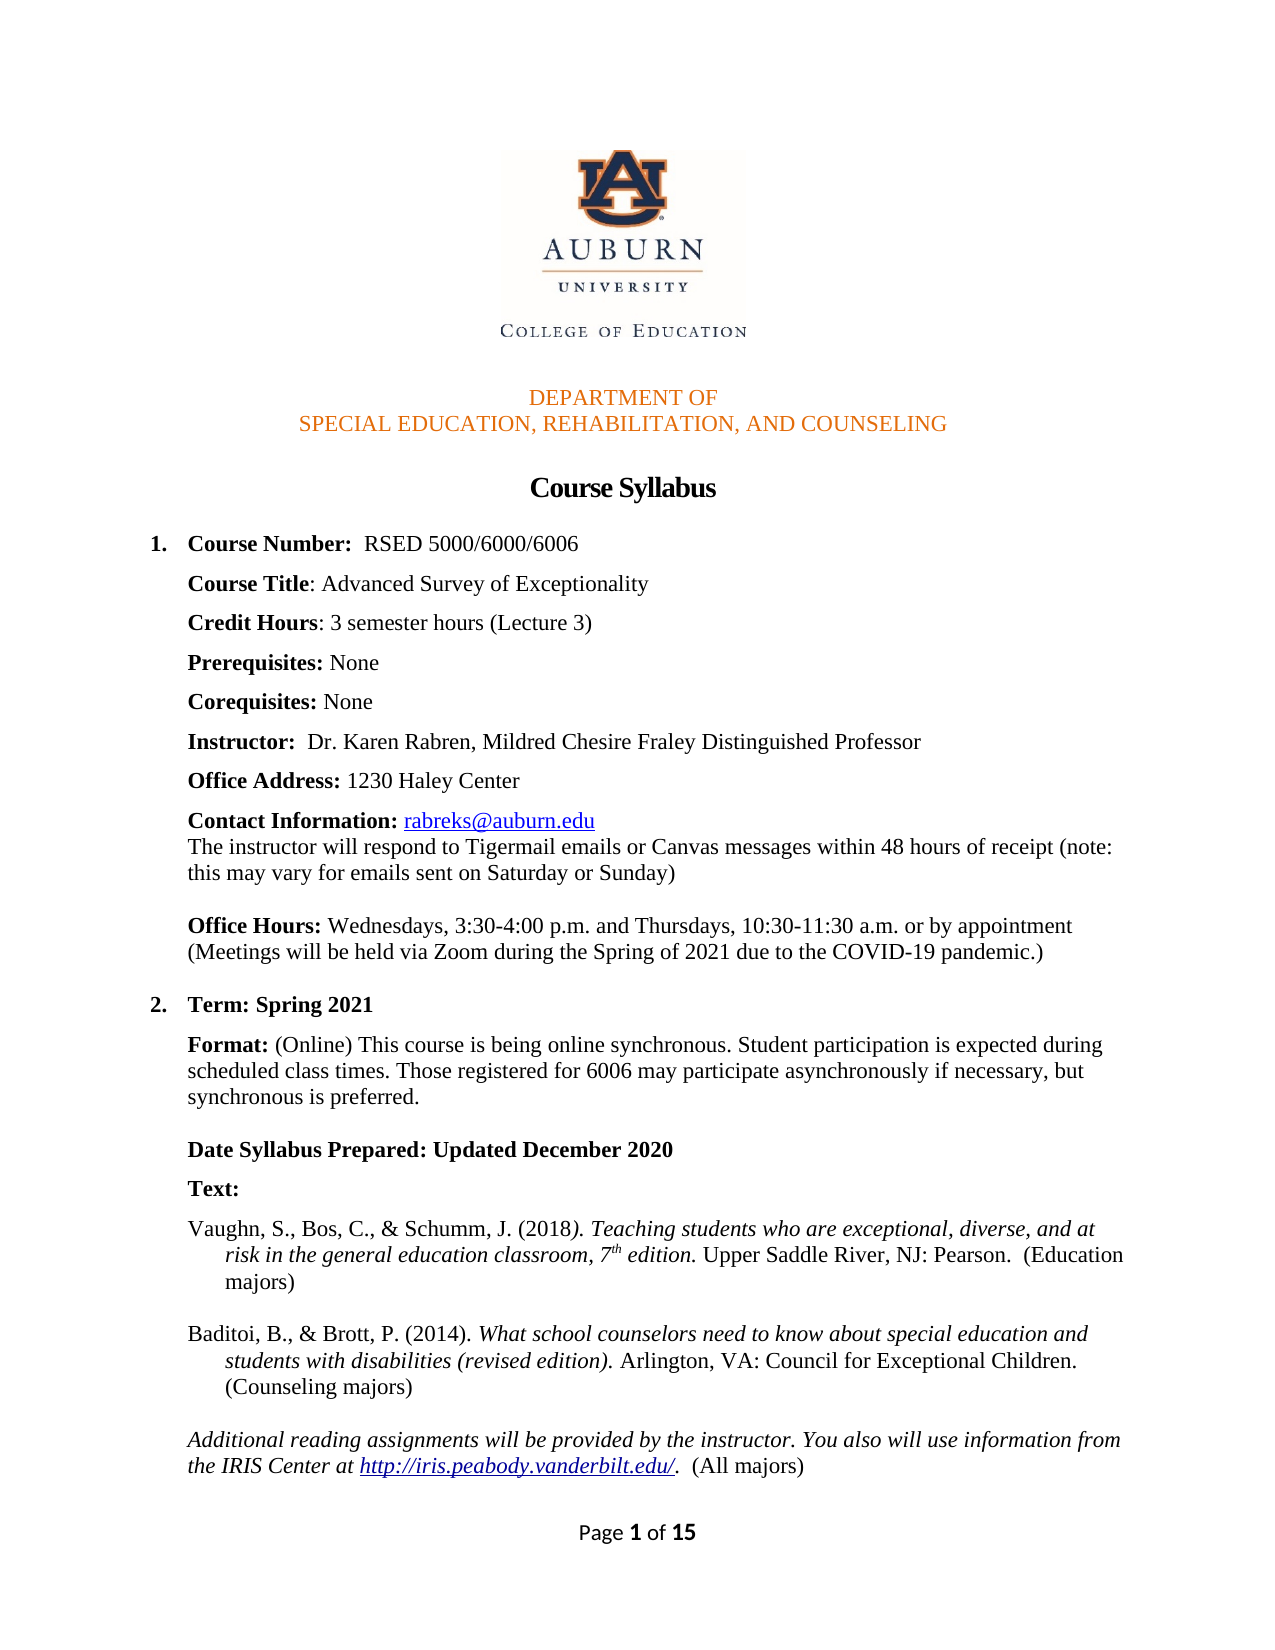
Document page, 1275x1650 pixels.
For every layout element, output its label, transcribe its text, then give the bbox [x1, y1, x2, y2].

list Term: Spring 2021 [150, 991, 1125, 1017]
text Prerequisites: None [187, 649, 1125, 675]
text Vaughn, S., Bos, C., & Schumm, J. (2018). Teaching students who are exceptional, diverse, and at risk in the general education classroom, 7th edition. Upper Saddle River, NJ: Pearson. (Education majors) [187, 1215, 1125, 1294]
picture [501, 150, 746, 337]
text Credit Hours: 3 semester hours (Lecture 3) [187, 609, 1125, 636]
text Course Title: Advanced Survey of Exceptionality [187, 570, 1125, 596]
text Office Address: 1230 Haley Center [112, 767, 1125, 793]
text Date Syllabus Prepared: Updated December 2020 [187, 1136, 1125, 1162]
text Baditoi, B., & Brott, P. (2014). What school counselors need to know about special education and students with disabilities (revised edition). Arlington, VA: Council for Exceptional Children. (Counseling majors) [187, 1320, 1125, 1399]
text Instructor: Dr. Karen Rabren, Mildred Chesire Fraley Distinguished Professor [187, 728, 1125, 754]
text Format: (Online) This course is being online synchronous. Student participation is expected during scheduled class times. Those registered for 6006 may participate asynchronously if necessary, but synchronous is preferred. [187, 1031, 1125, 1110]
text Contact Information: rabreks@auburn.edu [112, 807, 1125, 833]
text Text: [187, 1176, 1125, 1202]
text Additional reading assignments will be provided by the instructor. You also will use information from the IRIS Center at http://iris.peabody.vanderbilt.edu/. (All majors) [187, 1426, 1125, 1478]
text DEPARTMENT OF [150, 384, 1096, 411]
text Office Hours: Wednesdays, 3:30-4:00 p.m. and Thursdays, 10:30-11:30 a.m. or by appointment (Meetings will be held via Zoom during the Spring of 2021 due to the COVID-19 pandemic.) [112, 912, 1125, 965]
text The instructor will respond to Tigermail emails or Canvas messages within 48 hours of receipt (note: this may vary for emails sent on Saturday or Sunday) [187, 833, 1125, 886]
text SPECIAL EDUCATION, REHABILITATION, AND COUNSELING [150, 411, 1096, 437]
title Course Syllabus [150, 470, 1097, 504]
text Corequisites: None [187, 688, 1125, 714]
list Course Number: RSED 5000/6000/6006 [150, 530, 1125, 557]
